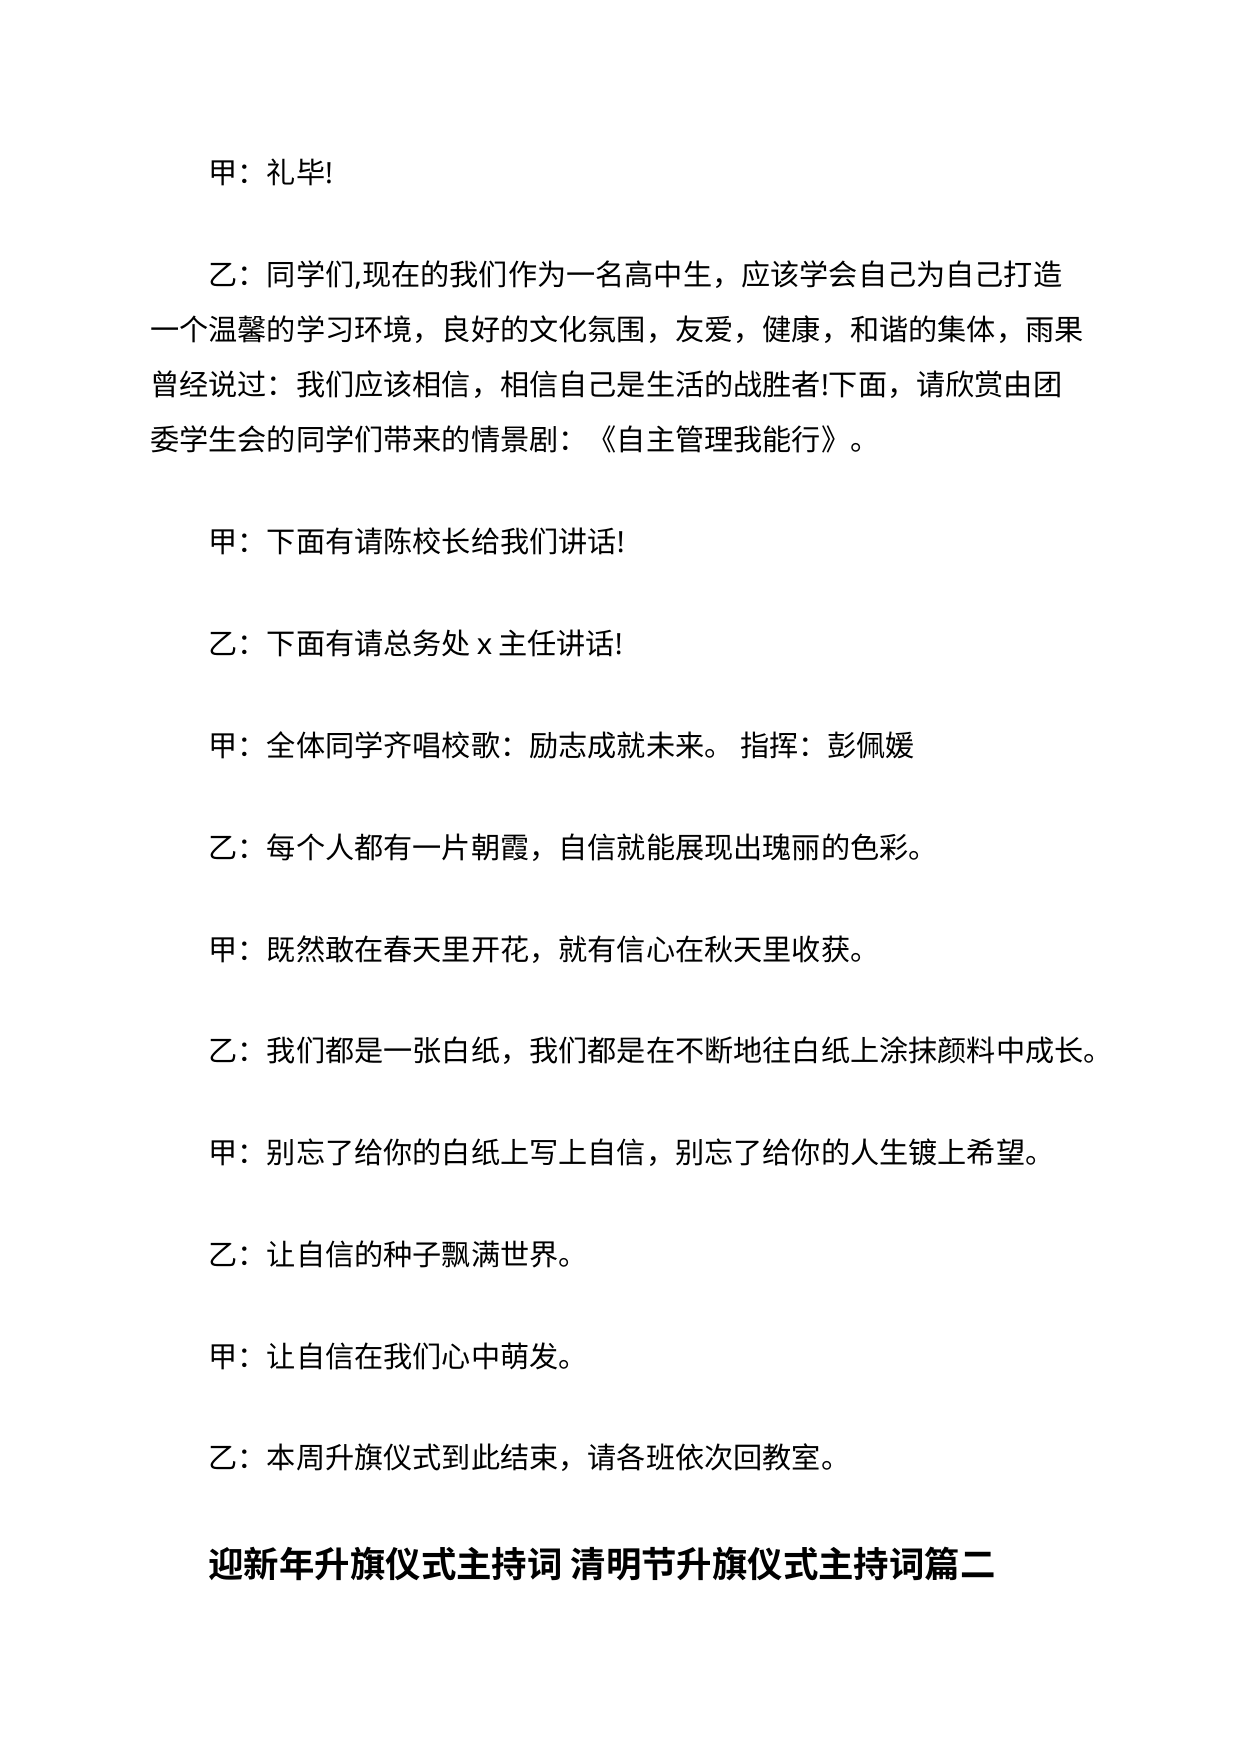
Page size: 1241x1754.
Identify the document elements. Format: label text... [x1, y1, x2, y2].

text 乙：下面有请总务处x主任讲话! [150, 621, 1090, 663]
text 甲：下面有请陈校长给我们讲话! [150, 519, 1090, 561]
text 乙：我们都是一张白纸，我们都是在不断地往白纸上涂抹颜料中成长。 [150, 1028, 1090, 1070]
text 乙：每个人都有一片朝霞，自信就能展现出瑰丽的色彩。 [150, 824, 1090, 867]
text 乙：让自信的种子飘满世界。 [150, 1231, 1090, 1274]
text 甲：让自信在我们心中萌发。 [150, 1333, 1090, 1376]
text 乙：同学们,现在的我们作为一名高中生，应该学会自己为自己打造一个温馨的学习环境，良好的文化氛围，友爱，健康，和谐的集体，雨果曾经说过：我们应该相信，相信自己是生活的战胜者!下面，请欣赏由团委学生会的同学们带来的情景剧：《自主管理我能行》。 [150, 252, 1090, 459]
text 迎新年升旗仪式主持词 清明节升旗仪式主持词篇二 [150, 1537, 1090, 1588]
text 甲：礼毕! [150, 150, 1090, 192]
text 乙：本周升旗仪式到此结束，请各班依次回教室。 [150, 1435, 1090, 1477]
text 甲：全体同学齐唱校歌：励志成就未来。 指挥：彭佩媛 [150, 723, 1090, 765]
text 甲：既然敢在春天里开花，就有信心在秋天里收获。 [150, 926, 1090, 968]
text 甲：别忘了给你的白纸上写上自信，别忘了给你的人生镀上希望。 [150, 1130, 1090, 1172]
